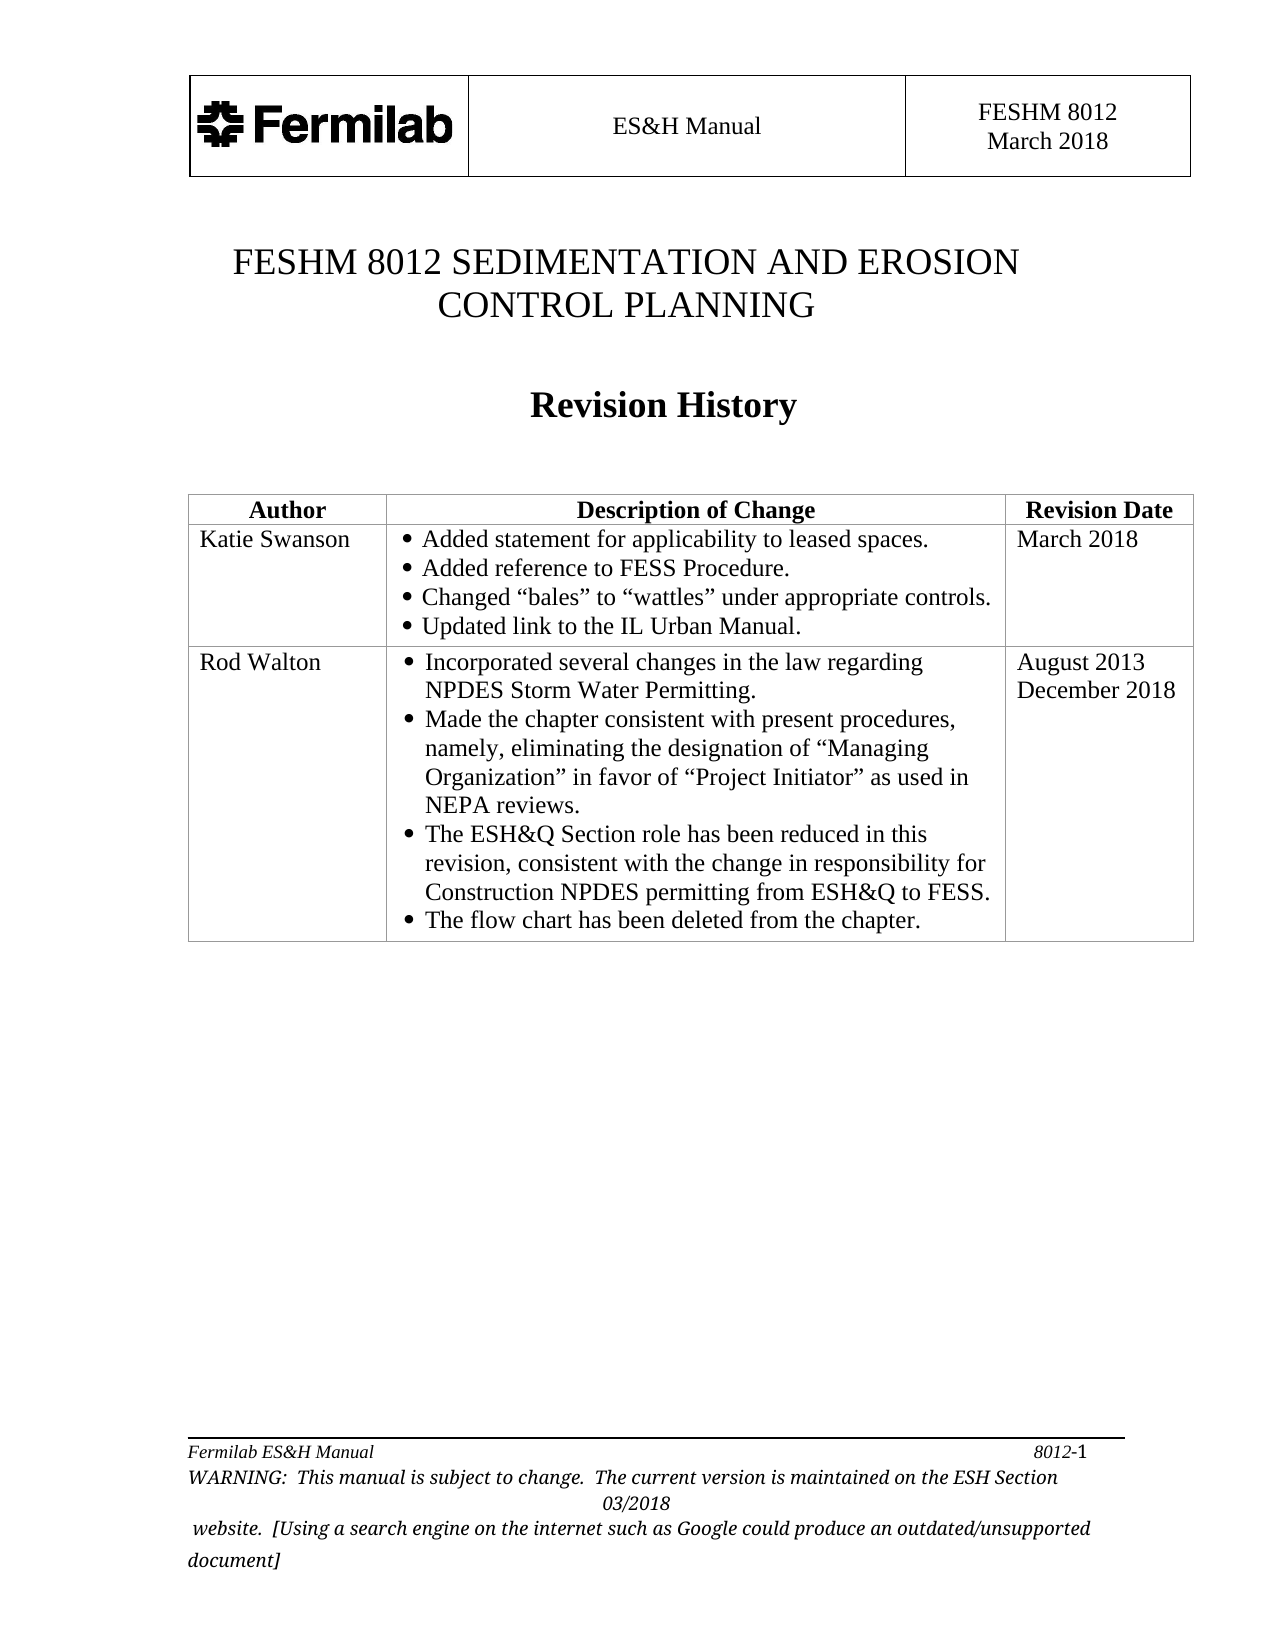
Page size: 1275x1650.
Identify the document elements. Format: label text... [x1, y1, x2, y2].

list FESHM 8012 SEDIMENTATION AND EROSION CONTROL PLANNING [187, 239, 1065, 326]
table_cell August 2013 December 2018 [1006, 647, 1193, 941]
text Revision History [187, 382, 1139, 426]
table_cell Incorporated several changes in the law regarding NPDES Storm Water Permitting. Made the chapter consistent with present procedures, namely, eliminating the designation of “Managing Organization” in favor of “Project Initiator” as used in NEPA reviews. The ESH&Q Section role has been reduced in this revision, consistent with the change in responsibility for Construction NPDES permitting from ESH&Q to FESS. The flow chart has been deleted from the chapter. [387, 647, 1005, 941]
table_cell March 2018 [1006, 525, 1193, 646]
picture [197, 101, 453, 147]
table_header Author [189, 495, 386, 523]
table_cell Katie Swanson [189, 525, 386, 646]
table_header Description of Change [387, 495, 1005, 523]
table_cell Added statement for applicability to leased spaces. Added reference to FESS Procedure. Changed “bales” to “wattles” under appropriate controls. Updated link to the IL Urban Manual. [387, 525, 1005, 646]
table_cell Rod Walton [189, 647, 386, 941]
table_header Revision Date [1006, 495, 1193, 523]
